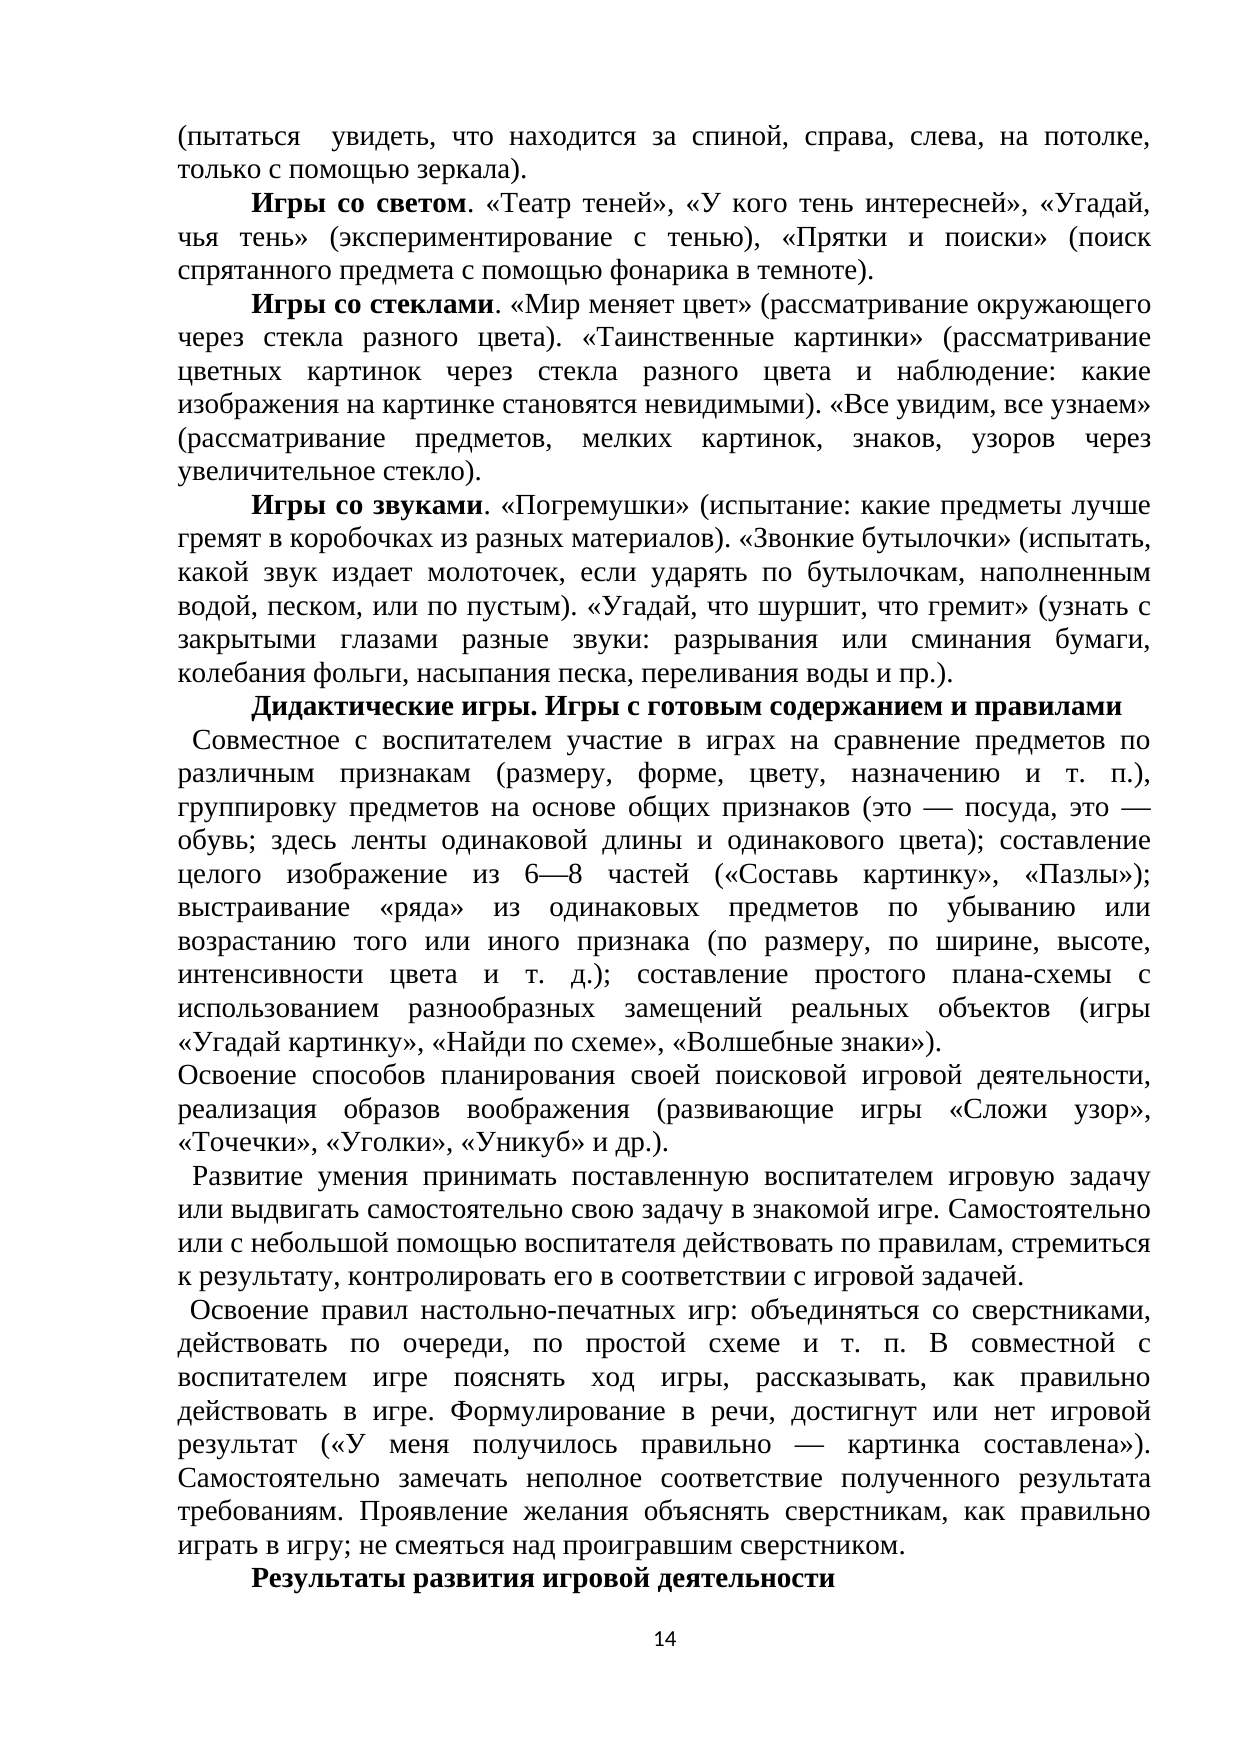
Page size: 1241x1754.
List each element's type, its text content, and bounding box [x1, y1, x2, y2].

text Игры со звуками. «Погремушки» (испытание: какие предметы лучше гремят в коробочках из разных материалов). «Звонкие бутылочки» (испытать, какой звук издает молоточек, если ударять по бутылочкам, наполненным водой, песком, или по пустым). «Угадай, что шуршит, что гремит» (узнать с закрытыми глазами разные звуки: разрывания или сминания бумаги, колебания фольги, насыпания песка, переливания воды и пр.). [177, 487, 1152, 688]
text Игры со светом. «Театр теней», «У кого тень интересней», «Угадай, чья тень» (экспериментирование с тенью), «Прятки и поиски» (поиск спрятанного предмета с помощью фонарика в темноте). [177, 185, 1152, 286]
text Совместное с воспитателем участие в играх на сравнение предметов по различным признакам (размеру, форме, цвету, назначению и т. п.), группировку предметов на основе общих признаков (это — посуда, это — обувь; здесь ленты одинаковой длины и одинакового цвета); составление целого изображение из 6—8 частей («Составь картинку», «Пазлы»); выстраивание «ряда» из одинаковых предметов по убыванию или возрастанию того или иного признака (по размеру, по ширине, высоте, интенсивности цвета и т. д.); составление простого плана-схемы с использованием разнообразных замещений реальных объектов (игры «Угадай картинку», «Найди по схеме», «Волшебные знаки»). [177, 722, 1152, 1057]
text Результаты развития игровой деятельности [177, 1560, 1152, 1594]
text Дидактические игры. Игры с готовым содержанием и правилами [177, 688, 1152, 722]
text Освоение способов планирования своей поисковой игровой деятельности, реализация образов воображения (развивающие игры «Сложи узор», «Точечки», «Уголки», «Уникуб» и др.). [177, 1057, 1152, 1158]
text Освоение правил настольно-печатных игр: объединяться со сверстниками, действовать по очереди, по простой схеме и т. п. В совместной с воспитателем игре пояснять ход игры, рассказывать, как правильно действовать в игре. Формулирование в речи, достигнут или нет игровой результат («У меня получилось правильно — картинка составлена»). Самостоятельно замечать неполное соответствие полученного результата требованиям. Проявление желания объяснять сверстникам, как правильно играть в игру; не смеяться над проигравшим сверстником. [177, 1292, 1152, 1560]
text Игры со стеклами. «Мир меняет цвет» (рассматривание окружающего через стекла разного цвета). «Таинственные картинки» (рассматривание цветных картинок через стекла разного цвета и наблюдение: какие изображения на картинке становятся невидимыми). «Все увидим, все узнаем» (рассматривание предметов, мелких картинок, знаков, узоров через увеличительное стекло). [177, 286, 1152, 487]
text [177, 118, 1152, 185]
text Развитие умения принимать поставленную воспитателем игровую задачу или выдвигать самостоятельно свою задачу в знакомой игре. Самостоятельно или с небольшой помощью воспитателя действовать по правилам, стремиться к результату, контролировать его в соответствии с игровой задачей. [177, 1158, 1152, 1292]
